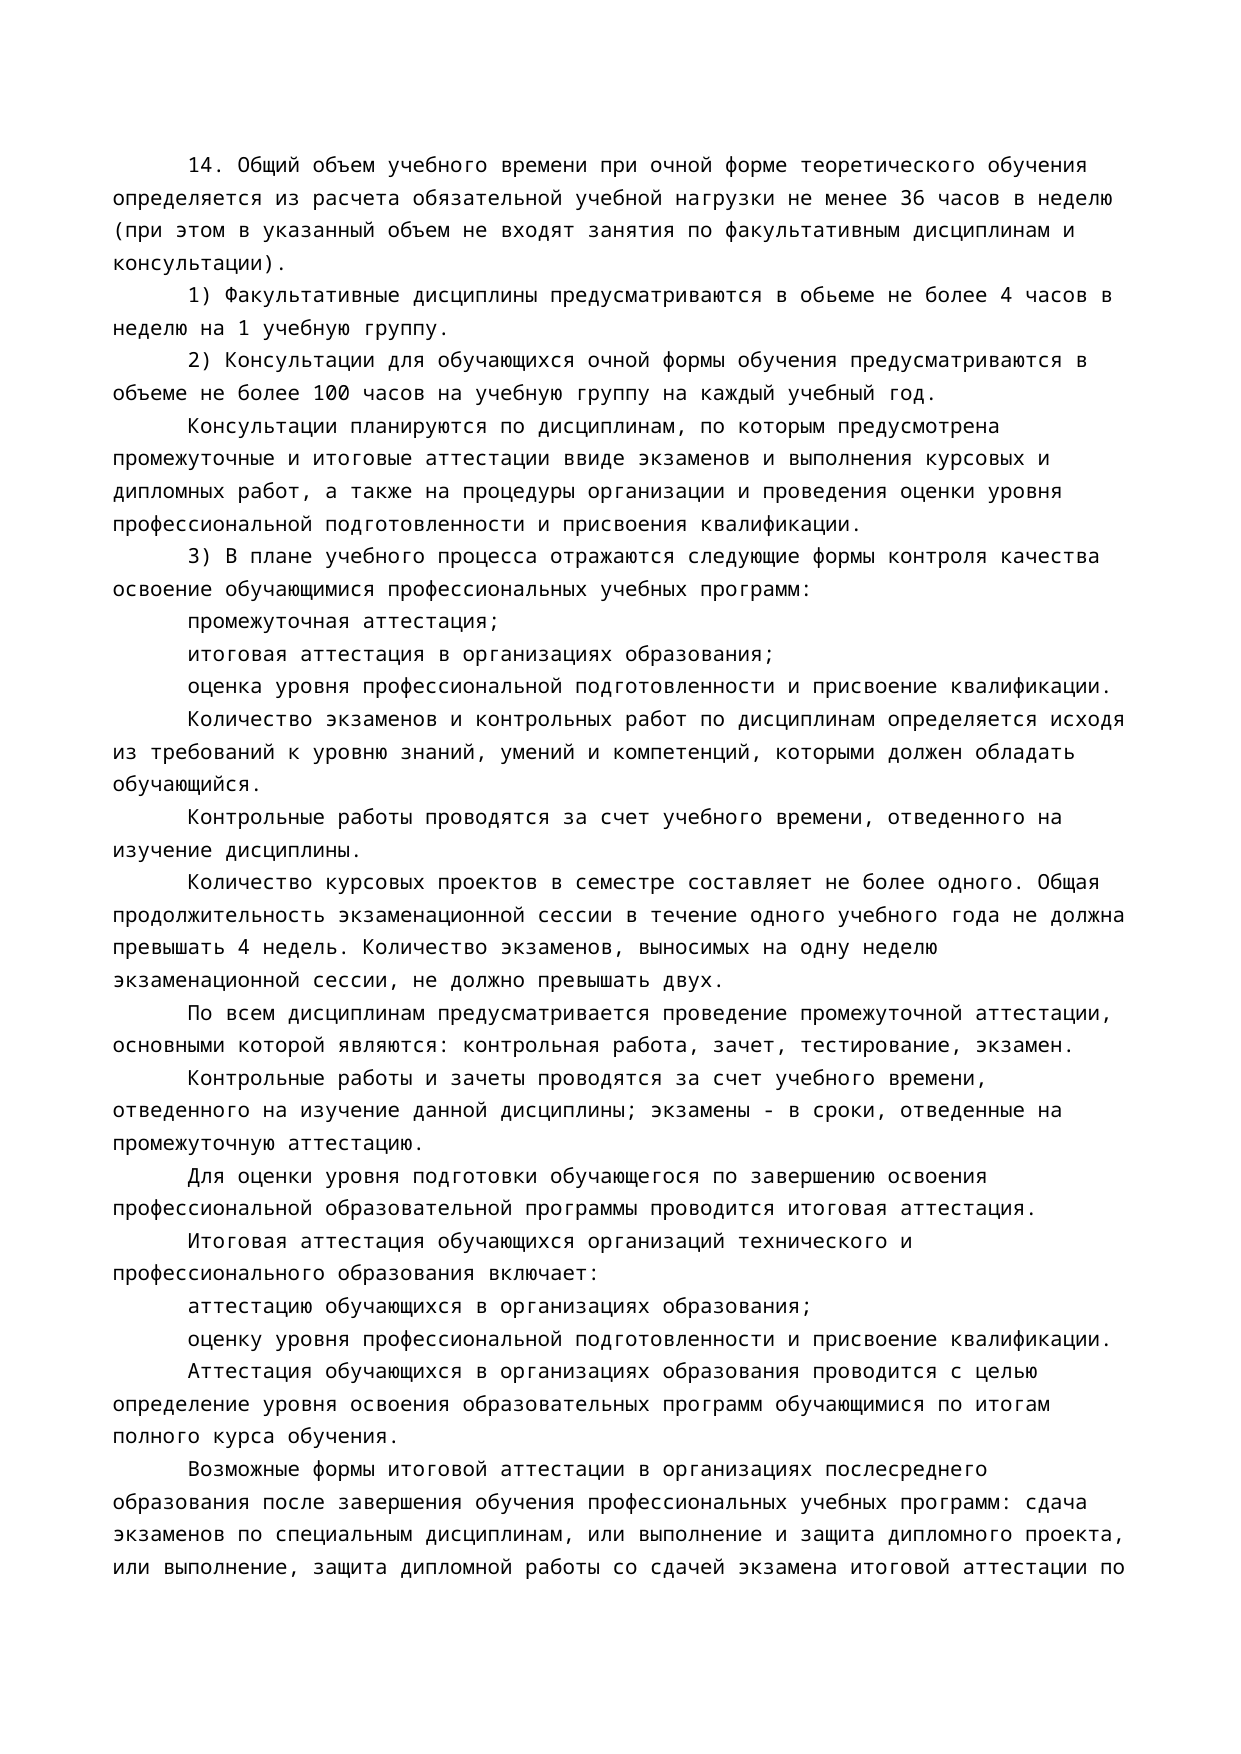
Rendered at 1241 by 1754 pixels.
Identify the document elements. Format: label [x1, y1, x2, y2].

text [112, 150, 1128, 1580]
